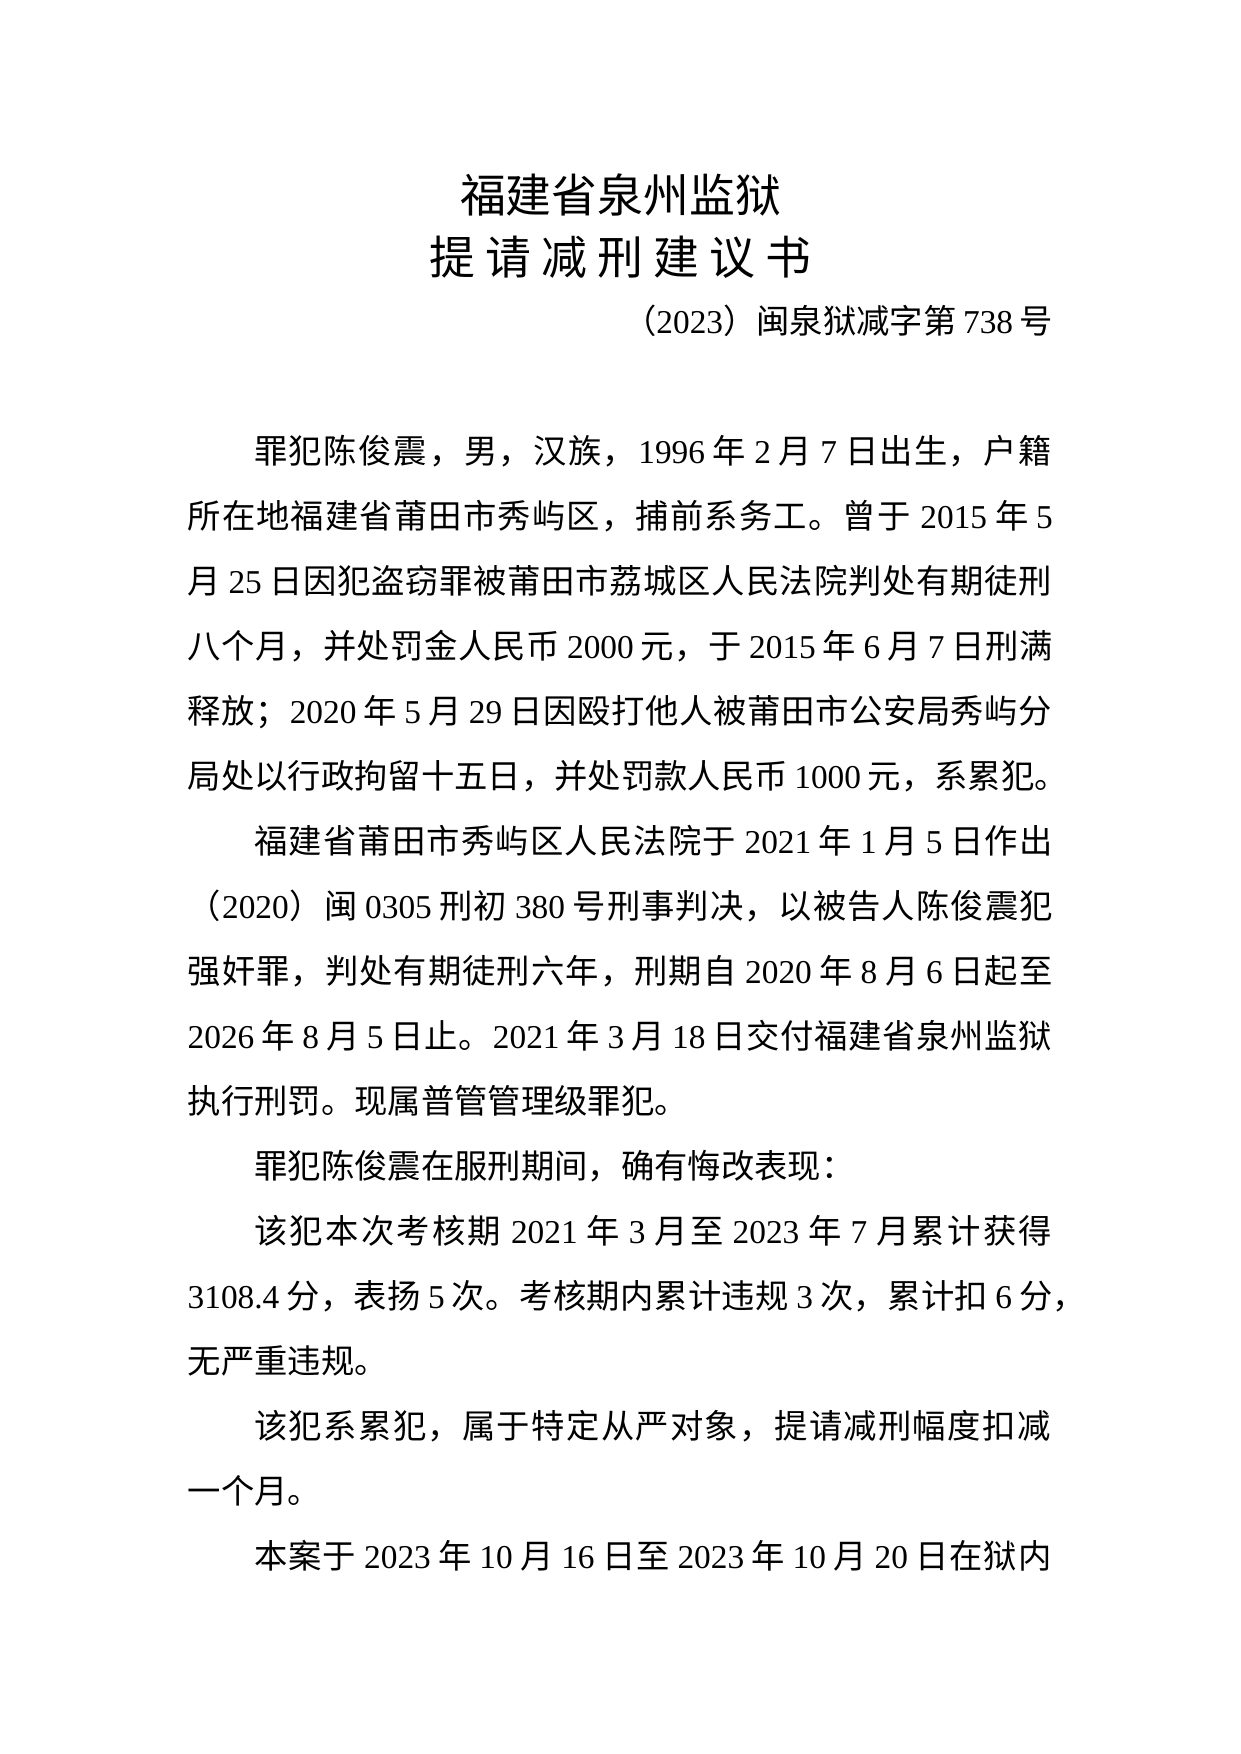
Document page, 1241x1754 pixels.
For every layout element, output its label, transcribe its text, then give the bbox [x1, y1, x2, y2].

text 该犯系累犯，属于特定从严对象，提请减刑幅度扣减一个月。 [187, 1392, 1053, 1522]
text 提 请 减 刑 建 议 书 [187, 224, 1053, 287]
text 福建省莆田市秀屿区人民法院于2021年1月5日作出（2020）闽0305刑初380号刑事判决，以被告人陈俊震犯强奸罪，判处有期徒刑六年，刑期自2020年8月6日起至2026年8月5日止。2021年3月18日交付福建省泉州监狱执行刑罚。现属普管管理级罪犯。 [187, 807, 1053, 1132]
text 该犯本次考核期2021年3月至2023年7月累计获得3108.4分，表扬5次。考核期内累计违规3次，累计扣6分，无严重违规。 [187, 1197, 1053, 1392]
text （2023）闽泉狱减字第738号 [187, 287, 1053, 352]
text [187, 1522, 1053, 1587]
text 罪犯陈俊震，男，汉族，1996年2月7日出生，户籍所在地福建省莆田市秀屿区，捕前系务工。曾于2015年5月25日因犯盗窃罪被莆田市荔城区人民法院判处有期徒刑八个月，并处罚金人民币2000元，于2015年6月7日刑满释放；2020年5月29日因殴打他人被莆田市公安局秀屿分局处以行政拘留十五日，并处罚款人民币1000元，系累犯。 [187, 417, 1053, 807]
text 罪犯陈俊震在服刑期间，确有悔改表现： [187, 1132, 1053, 1197]
text 福建省泉州监狱 [187, 162, 1053, 224]
